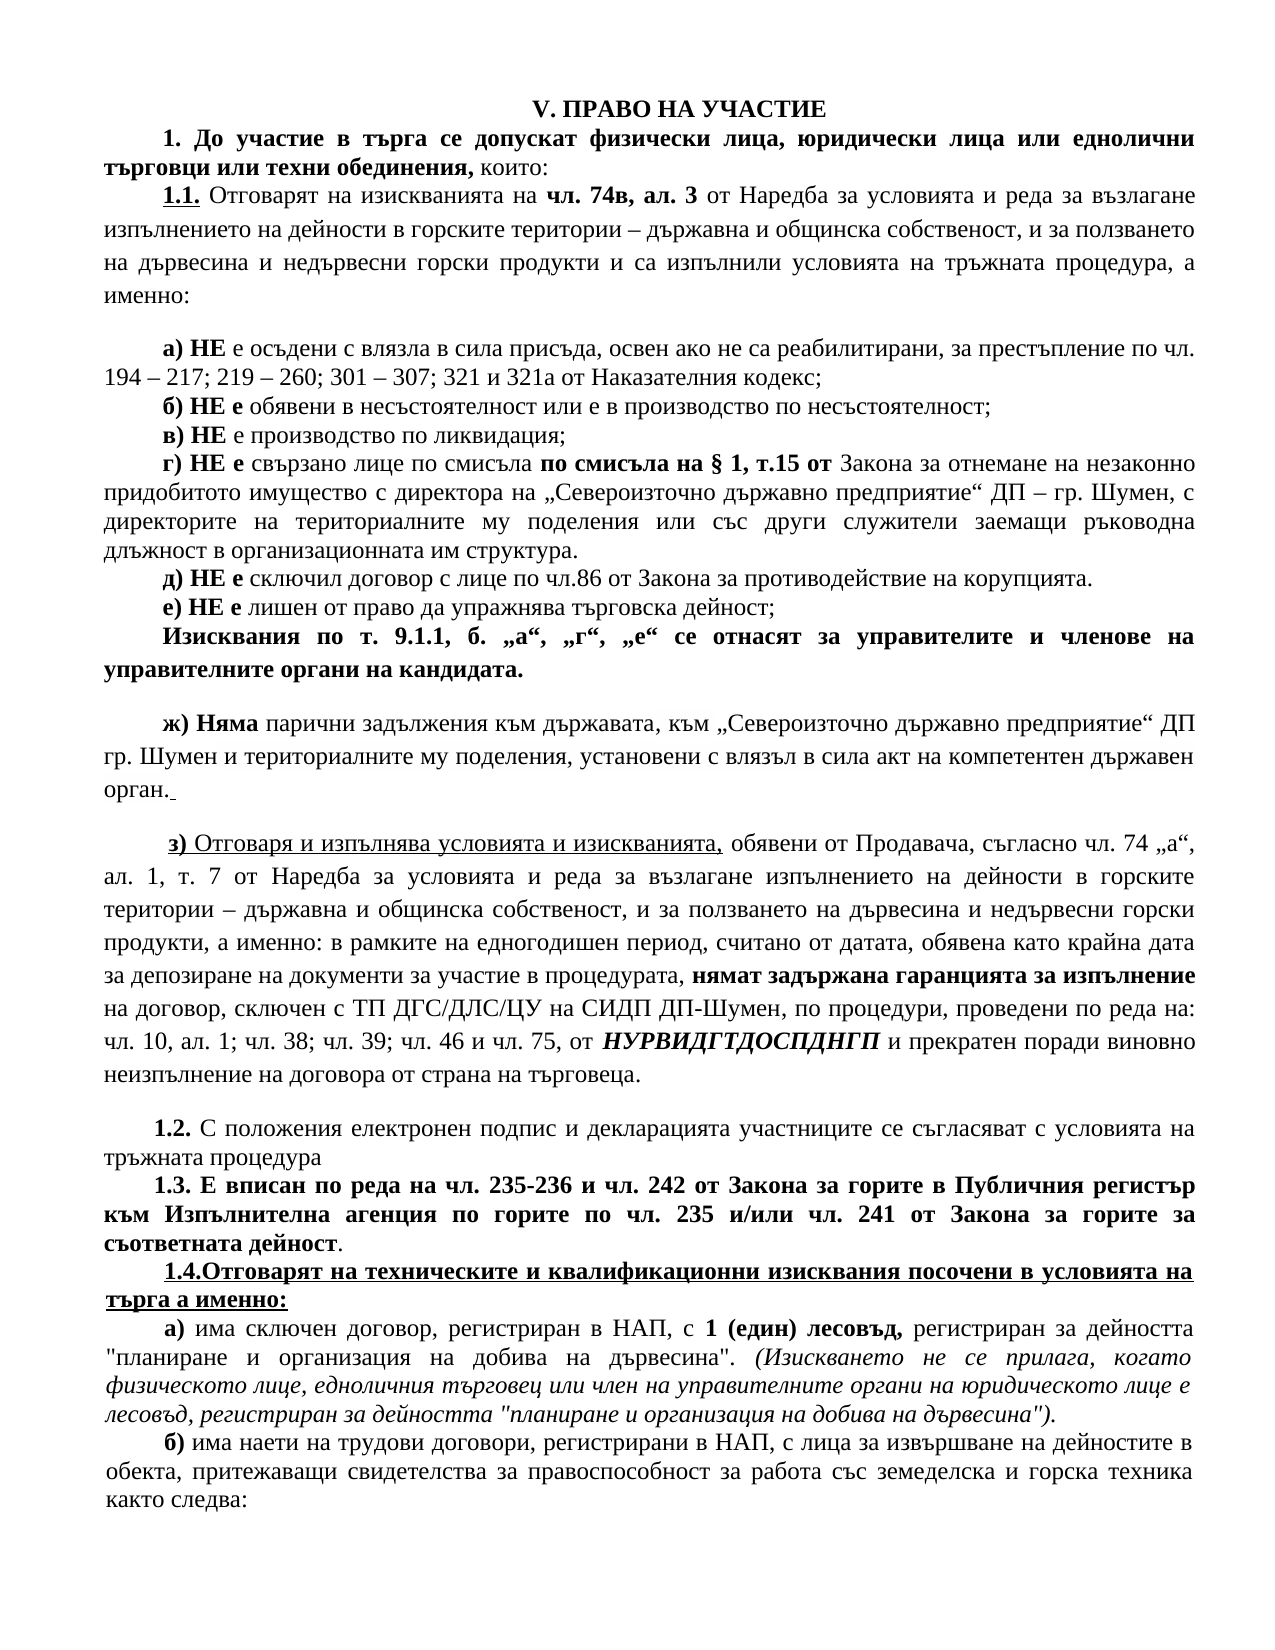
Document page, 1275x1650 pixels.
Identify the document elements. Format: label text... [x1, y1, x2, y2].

text Изисквания по т. 9.1.1, б. „а“, „г“, „е“ се отнасят за управителите и членове на управителните органи на кандидата. [103, 621, 1196, 683]
text 1.4.Отговарят на техническите и квалификационни изисквания посочени в условията на търга а именно: [106, 1257, 1194, 1314]
text а) НЕ е осъдени с влязла в сила присъда, освен ако не са реабилитирани, за престъпление по чл. 194 – 217; 219 – 260; 301 – 307; 321 и 321а от Наказателния кодекс; [103, 333, 1196, 391]
text з) Отговаря и изпълнява условията и изискванията, обявени от Продавача, съгласно чл. 74 „а“, ал. 1, т. 7 от Наредба за условията и реда за възлагане изпълнението на дейности в горските територии – държавна и общинска собственост, и за ползването на дървесина и недървесни горски продукти, а именно: в рамките на едногодишен период, считано от датата, обявена като крайна дата за депозиране на документи за участие в процедурата, нямат задържана гаранцията за изпълнение на договор, сключен с ТП ДГС/ДЛС/ЦУ на СИДП ДП-Шумен, по процедури, проведени по реда на: чл. 10, ал. 1; чл. 38; чл. 39; чл. 46 и чл. 75, от НУРВИДГТДОСПДНГП и прекратен поради виновно неизпълнение на договора от страна на търговеца. [103, 828, 1196, 1088]
text д) НЕ е сключил договор с лице по чл.86 от Закона за противодействие на корупцията. [103, 563, 1196, 592]
text 1.2. С положения електронен подпис и декларацията участниците се съгласяват с условията на тръжната процедура [103, 1113, 1196, 1170]
text г) НЕ е свързано лице по смисъла по смисъла на § 1, т.15 от Закона за отнемане на незаконно придобитото имущество с директора на „Североизточно държавно предприятие“ ДП – гр. Шумен, с директорите на териториалните му поделения или със други служители заемащи ръководна длъжност в организационната им структура. [103, 448, 1196, 563]
text е) НЕ е лишен от право да упражнява търговска дейност; [103, 592, 1196, 621]
text ж) Няма парични задължения към държавата, към „Североизточно държавно предприятие“ ДП гр. Шумен и териториалните му поделения, установени с влязъл в сила акт на компетентен държавен орган. [103, 708, 1196, 803]
text 1. До участие в търга се допускат физически лица, юридически лица или еднолични търговци или техни обединения, които: [103, 123, 1196, 181]
text б) НЕ е обявени в несъстоятелност или е в производство по несъстоятелност; [103, 391, 1196, 420]
text 1.3. Е вписан по реда на чл. 235-236 и чл. 242 от Закона за горите в Публичния регистър към Изпълнителна агенция по горите по чл. 235 и/или чл. 241 от Закона за горите за съответната дейност. [103, 1170, 1196, 1257]
text 1.1. Отговарят на изискванията на чл. 74в, ал. 3 от Наредба за условията и реда за възлагане изпълнението на дейности в горските територии – държавна и общинска собственост, и за ползването на дървесина и недървесни горски продукти и са изпълнили условията на тръжната процедура, а именно: [103, 181, 1196, 308]
text V. ПРАВО НА УЧАСТИЕ [103, 94, 1196, 123]
text а) има сключен договор, регистриран в НАП, с 1 (един) лесовъд, регистриран за дейността "планиране и организация на добива на дървесина". (Изискването не се прилага, когато физическото лице, едноличния търговец или член на управителните органи на юридическото лице е лесовъд, регистриран за дейността "планиране и организация на добива на дървесина"). [106, 1314, 1194, 1428]
text б) има наети на трудови договори, регистрирани в НАП, с лица за извършване на дейностите в обекта, притежаващи свидетелства за правоспособност за работа със земеделска и горска техника както следва: [106, 1428, 1194, 1513]
text в) НЕ е производство по ликвидация; [103, 420, 1196, 448]
